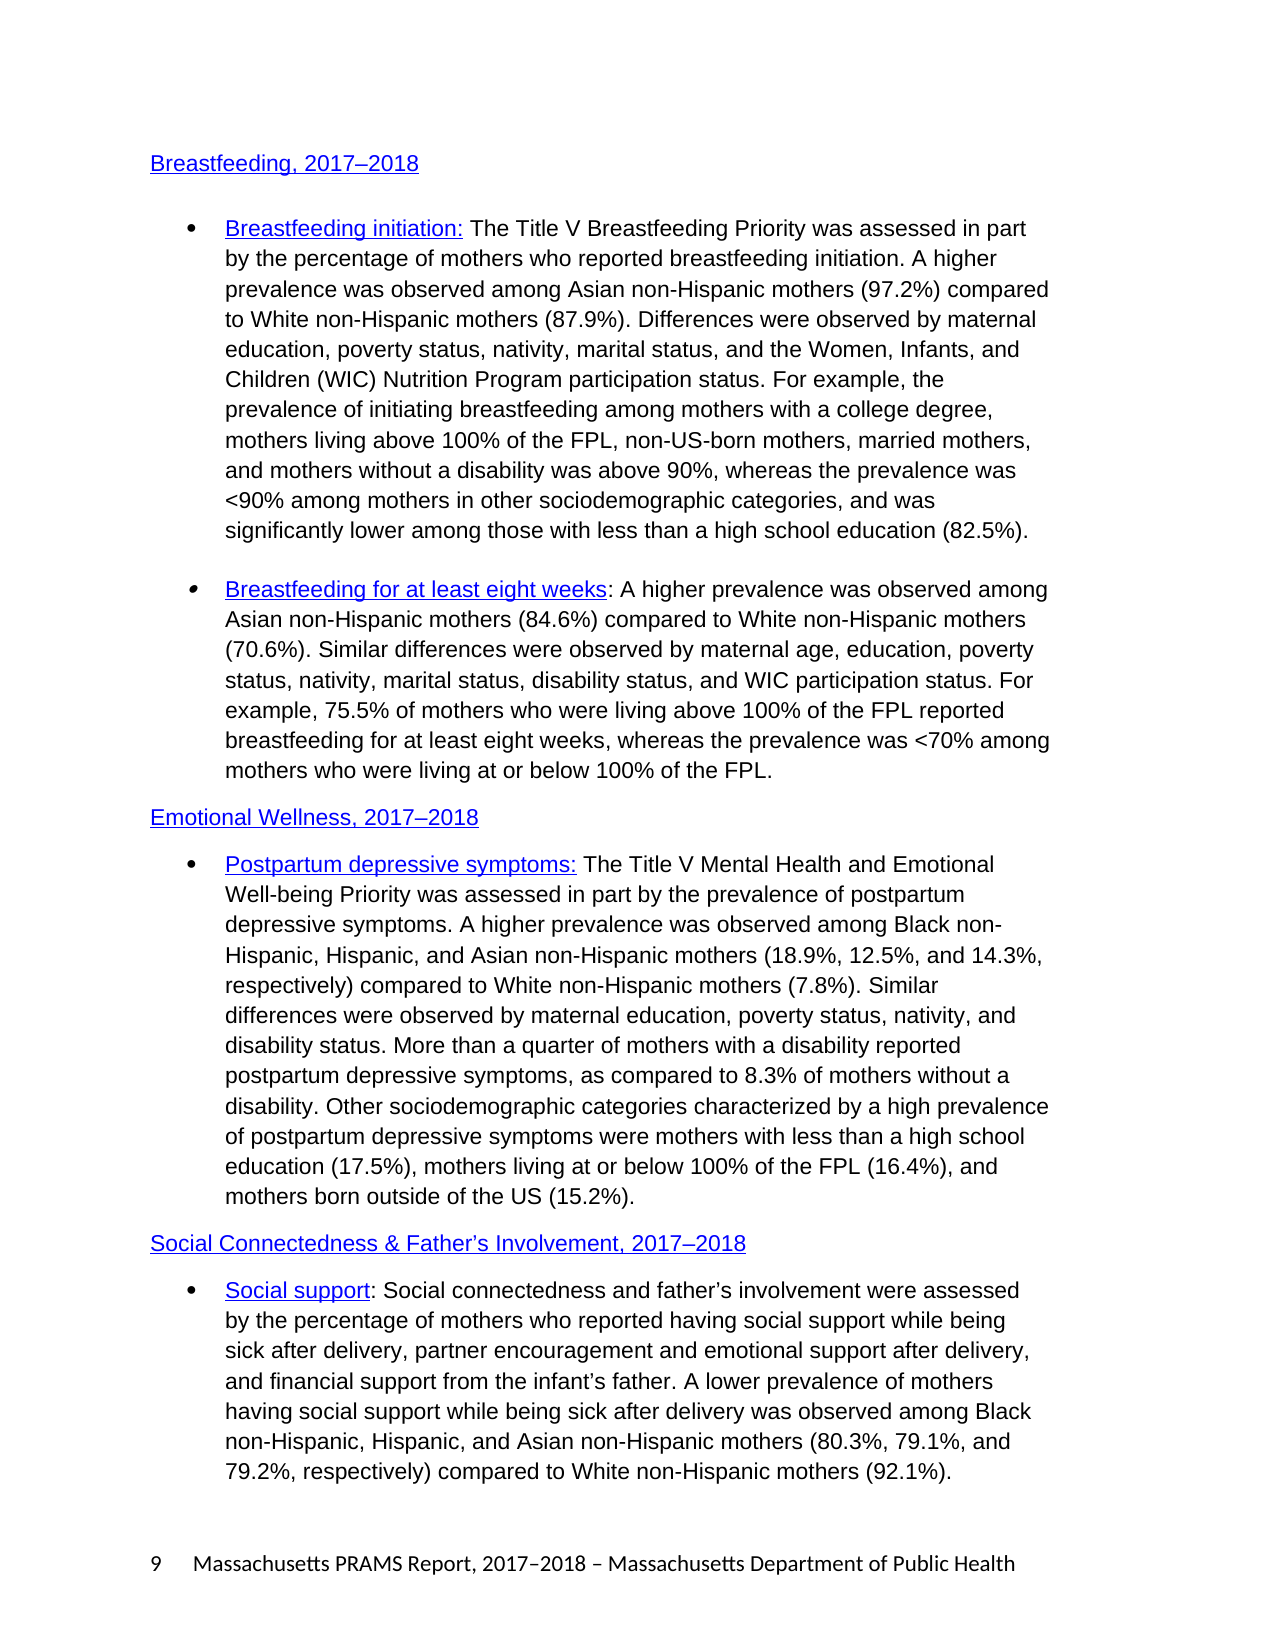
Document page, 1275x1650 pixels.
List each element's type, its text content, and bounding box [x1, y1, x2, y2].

text Social Connectedness & Father’s Involvement, 2017–2018 [150, 1230, 1050, 1256]
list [187, 1277, 1050, 1484]
text Breastfeeding, 2017–2018 [150, 150, 1125, 176]
list Breastfeeding for at least eight weeks: A higher prevalence was observed among Asian non-Hispanic mothers (84.6%) compared to White non-Hispanic mothers (70.6%). Similar differences were observed by maternal age, education, poverty status, nativity, marital status, disability status, and WIC participation status. For example, 75.5% of mothers who were living above 100% of the FPL reported breastfeeding for at least eight weeks, whereas the prevalence was <70% among mothers who were living at or below 100% of the FPL. [187, 576, 1050, 783]
list Postpartum depressive symptoms: The Title V Mental Health and Emotional Well-being Priority was assessed in part by the prevalence of postpartum depressive symptoms. A higher prevalence was observed among Black non-Hispanic, Hispanic, and Asian non-Hispanic mothers (18.9%, 12.5%, and 14.3%, respectively) compared to White non-Hispanic mothers (7.8%). Similar differences were observed by maternal education, poverty status, nativity, and disability status. More than a quarter of mothers with a disability reported postpartum depressive symptoms, as compared to 8.3% of mothers without a disability. Other sociodemographic categories characterized by a high prevalence of postpartum depressive symptoms were mothers with less than a high school education (17.5%), mothers living at or below 100% of the FPL (16.4%), and mothers born outside of the US (15.2%). [187, 851, 1050, 1209]
list Breastfeeding initiation: The Title V Breastfeeding Priority was assessed in part by the percentage of mothers who reported breastfeeding initiation. A higher prevalence was observed among Asian non-Hispanic mothers (97.2%) compared to White non-Hispanic mothers (87.9%). Differences were observed by maternal education, poverty status, nativity, marital status, and the Women, Infants, and Children (WIC) Nutrition Program participation status. For example, the prevalence of initiating breastfeeding among mothers with a college degree, mothers living above 100% of the FPL, non-US-born mothers, married mothers, and mothers without a disability was above 90%, whereas the prevalence was <90% among mothers in other sociodemographic categories, and was significantly lower among those with less than a high school education (82.5%). [187, 215, 1050, 544]
text Emotional Wellness, 2017–2018 [150, 804, 1050, 830]
